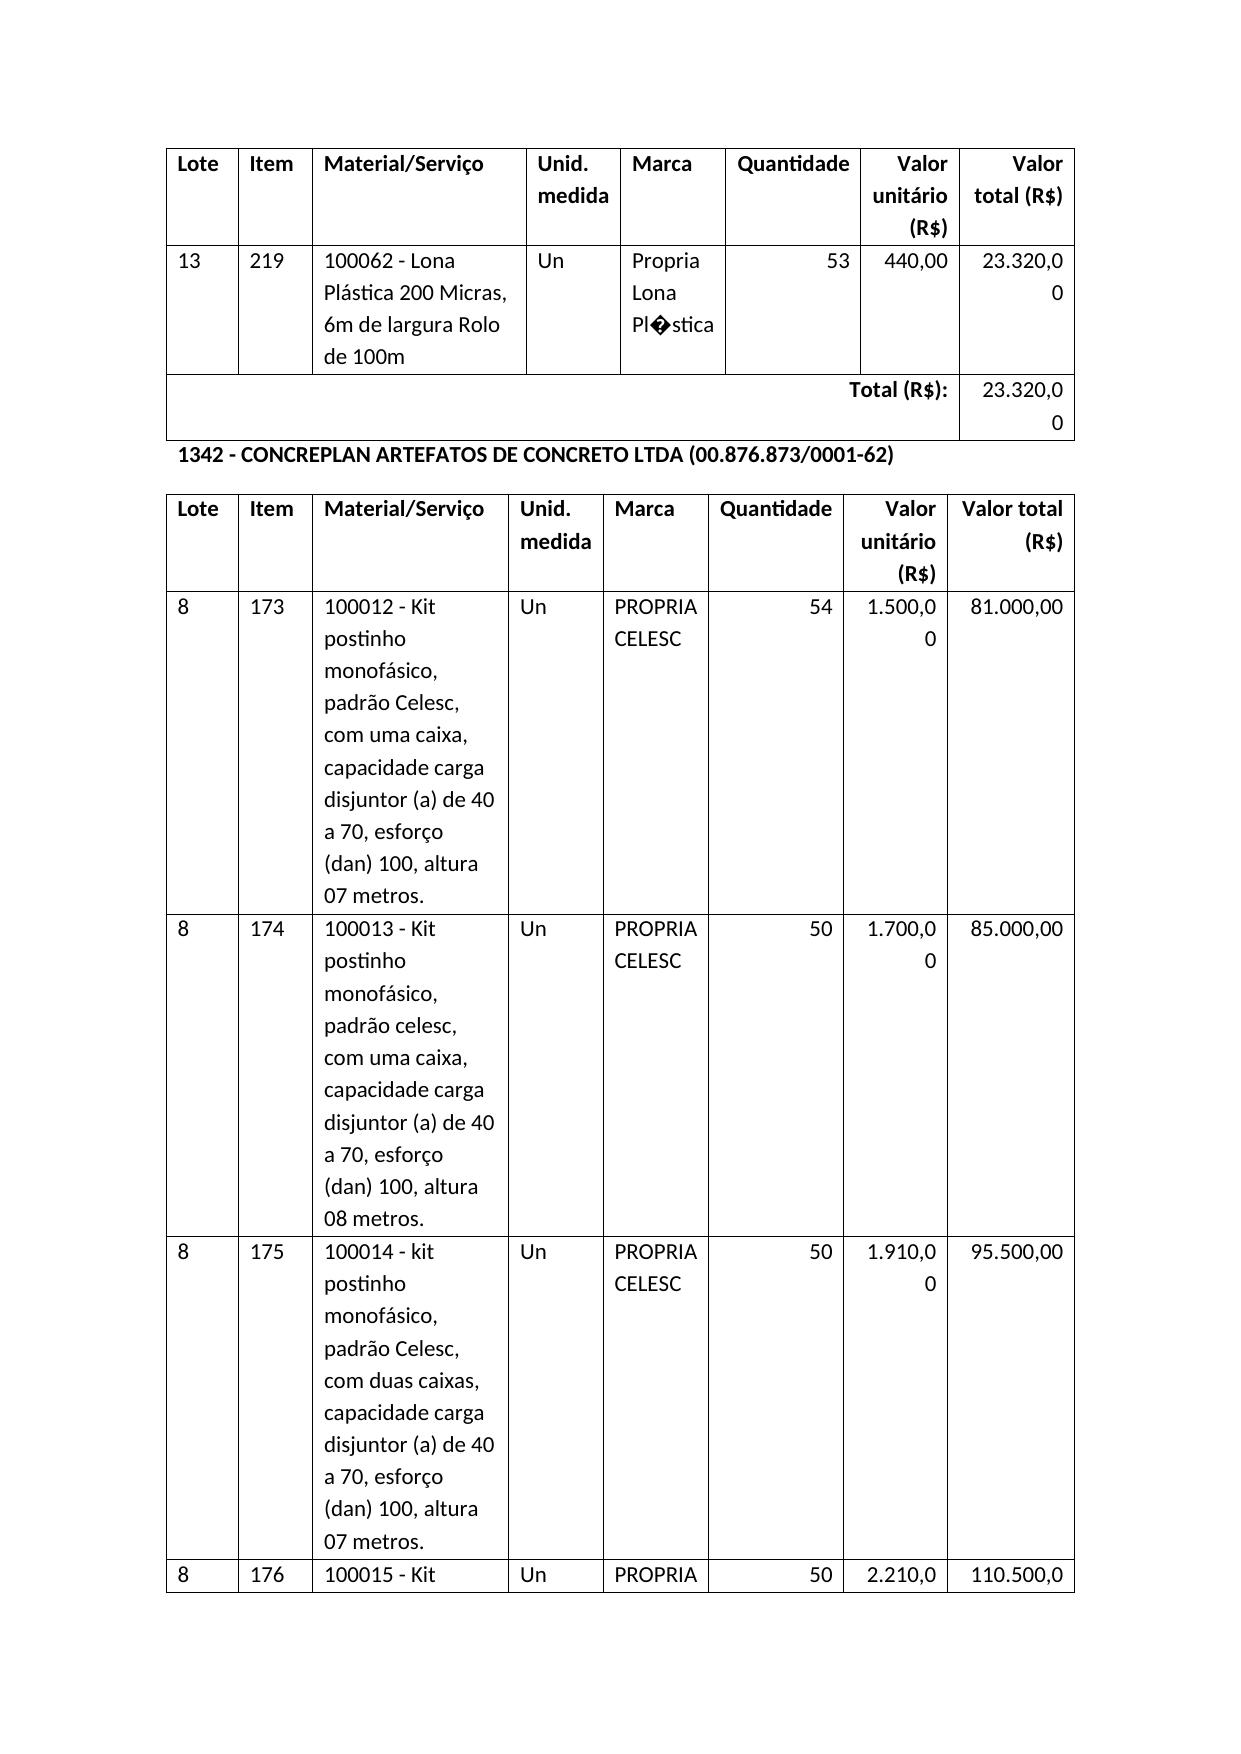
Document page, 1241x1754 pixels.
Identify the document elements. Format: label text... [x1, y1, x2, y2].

table_cell 174 [239, 915, 312, 1236]
table_cell 100062 - Lona Plástica 200 Micras, 6m de largura Rolo de 100m [313, 246, 526, 374]
table_header Quantidade [726, 149, 860, 245]
table_cell 1.500,00 [844, 592, 947, 913]
table_cell 53 [726, 246, 860, 374]
table_cell 176 [239, 1560, 312, 1592]
table_cell PROPRIA CELESC [604, 592, 708, 913]
table_cell 23.320,00 [960, 246, 1074, 374]
table_header Unid. medida [527, 149, 620, 245]
table_cell 2.210,00 [844, 1560, 947, 1592]
table_header Unid. medida [509, 495, 603, 591]
table_cell 8 [167, 1560, 238, 1592]
table_cell Propria Lona Pl�stica [621, 246, 725, 374]
table_cell 8 [167, 915, 238, 1236]
table_cell 23.320,00 [960, 375, 1074, 439]
table_cell PROPRIA CELESC [604, 915, 708, 1236]
table_cell Un [509, 1237, 603, 1559]
table_header Item [239, 495, 312, 591]
text 1342 - CONCREPLAN ARTEFATOS DE CONCRETO LTDA (00.876.873/0001-62) [177, 441, 1063, 468]
table_header Item [239, 149, 312, 245]
table_cell Un [527, 246, 620, 374]
table_cell 54 [709, 592, 843, 913]
table_header Material/Serviço [313, 149, 526, 245]
table_header Quantidade [709, 495, 843, 591]
table_cell 1.700,00 [844, 915, 947, 1236]
table_header Lote [167, 495, 238, 591]
table_cell 50 [709, 915, 843, 1236]
table_cell 50 [709, 1237, 843, 1559]
table_cell 440,00 [861, 246, 959, 374]
table_cell 50 [709, 1560, 843, 1592]
table_cell Total (R$): [167, 375, 959, 439]
table_cell 8 [167, 1237, 238, 1559]
table_header Valor unitário (R$) [861, 149, 959, 245]
table_header Material/Serviço [313, 495, 508, 591]
table_header Valor total (R$) [960, 149, 1074, 245]
table_cell Un [509, 592, 603, 913]
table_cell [313, 1560, 508, 1592]
table_cell 100014 - kit postinho monofásico, padrão Celesc, com duas caixas, capacidade carga disjuntor (a) de 40 a 70, esforço (dan) 100, altura 07 metros. [313, 1237, 508, 1559]
table_header Valor unitário (R$) [844, 495, 947, 591]
table_cell 100012 - Kit postinho monofásico, padrão Celesc, com uma caixa, capacidade carga disjuntor (a) de 40 a 70, esforço (dan) 100, altura 07 metros. [313, 592, 508, 913]
table_cell 81.000,00 [948, 592, 1074, 913]
table_cell 175 [239, 1237, 312, 1559]
table_cell 100013 - Kit postinho monofásico, padrão celesc, com uma caixa, capacidade carga disjuntor (a) de 40 a 70, esforço (dan) 100, altura 08 metros. [313, 915, 508, 1236]
table_cell Un [509, 915, 603, 1236]
table_cell 13 [167, 246, 238, 374]
table_cell 173 [239, 592, 312, 913]
table_header Lote [167, 149, 238, 245]
table_header Marca [621, 149, 725, 245]
table_cell 85.000,00 [948, 915, 1074, 1236]
table_header Valor total (R$) [948, 495, 1074, 591]
table_cell 95.500,00 [948, 1237, 1074, 1559]
table_cell 110.500,00 [948, 1560, 1074, 1592]
table_cell 219 [239, 246, 312, 374]
table_cell 1.910,00 [844, 1237, 947, 1559]
table_cell Un [509, 1560, 603, 1592]
table_cell PROPRIA CELESC [604, 1560, 708, 1592]
table_header Marca [604, 495, 708, 591]
table_cell PROPRIA CELESC [604, 1237, 708, 1559]
table_cell 8 [167, 592, 238, 913]
